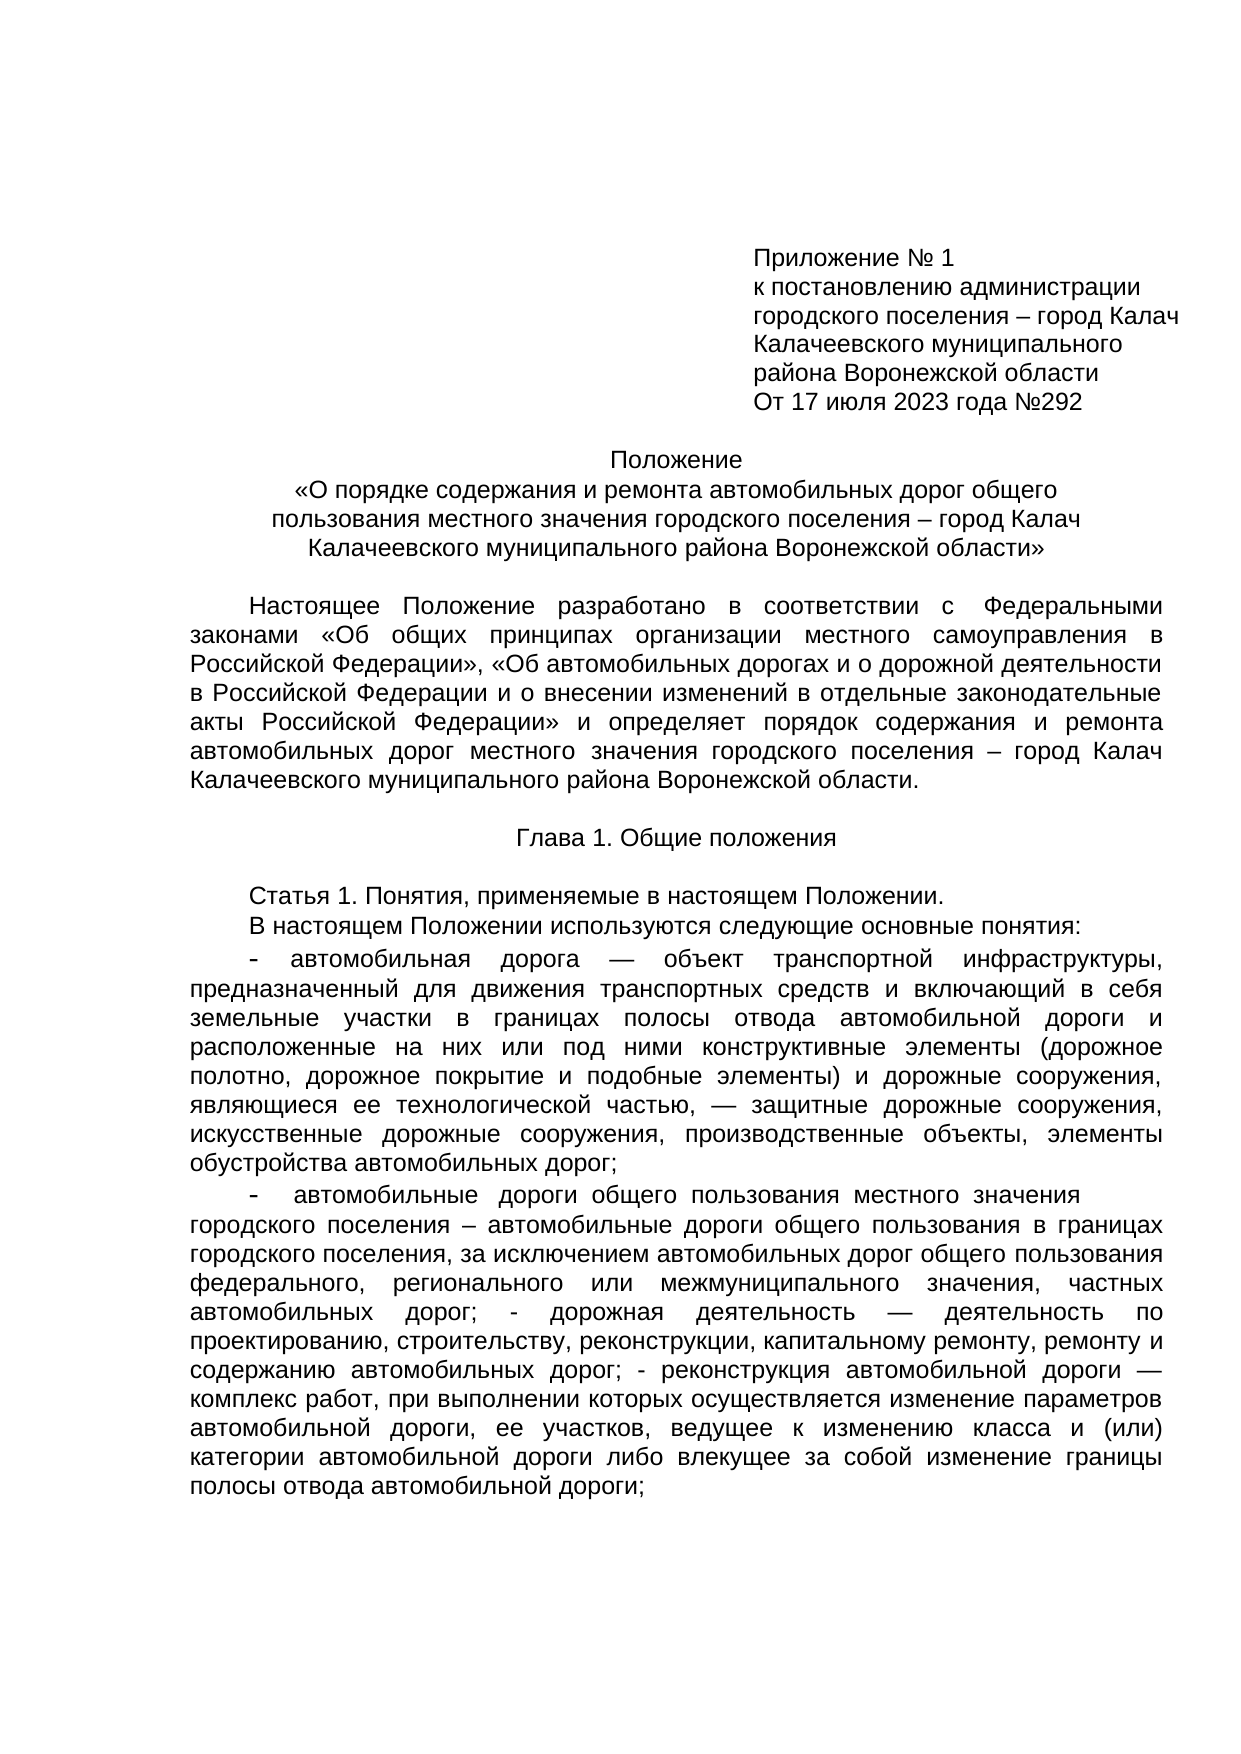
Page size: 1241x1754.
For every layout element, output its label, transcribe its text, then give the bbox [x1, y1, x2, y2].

text Настоящее Положение разработано в соответствии с Федеральными законами «Об общих принципах организации местного самоуправления в Российской Федерации», «Об автомобильных дорогах и о дорожной деятельности в Российской Федерации и о внесении изменений в отдельные законодательные акты Российской Федерации» и определяет порядок содержания и ремонта автомобильных дорог местного значения городского поселения – город Калач Калачеевского муниципального района Воронежской области. [189, 591, 1163, 793]
text Приложение № 1 [753, 243, 1181, 272]
text к постановлению администрации [753, 272, 1181, 301]
text городского поселения – город Калач [753, 301, 1181, 329]
list автомобильные дороги общего пользования местного значения [248, 1177, 1181, 1210]
list автомобильная дорога — объект транспортной инфраструктуры, предназначенный для движения транспортных средств и включающий в себя земельные участки в границах полосы отвода автомобильной дороги и расположенные на них или под ними конструктивные элементы (дорожное полотно, дорожное покрытие и подобные элементы) и дорожные сооружения, являющиеся ее технологической частью, — защитные дорожные сооружения, искусственные дорожные сооружения, производственные объекты, элементы обустройства автомобильных дорог; [189, 940, 1163, 1177]
text городского поселения – автомобильные дороги общего пользования в границах городского поселения, за исключением автомобильных дорог общего пользования федерального, регионального или межмуниципального значения, частных автомобильных дорог; - дорожная деятельность — деятельность по проектированию, строительству, реконструкции, капитальному ремонту, ремонту и содержанию автомобильных дорог; - реконструкция автомобильной дороги — комплекс работ, при выполнении которых осуществляется изменение параметров автомобильной дороги, ее участков, ведущее к изменению класса и (или) категории автомобильной дороги либо влекущее за собой изменение границы полосы отвода автомобильной дороги; [189, 1210, 1163, 1500]
text Статья 1. Понятия, применяемые в настоящем Положении. [248, 881, 1181, 910]
text Положение [177, 445, 1175, 474]
text От 17 июля 2023 года №292 [753, 387, 1181, 416]
text Глава 1. Общие положения [177, 823, 1175, 852]
text В настоящем Положении используются следующие основные понятия: [248, 911, 1181, 939]
text Калачеевского муниципального района Воронежской области [753, 329, 1123, 387]
text «О порядке содержания и ремонта автомобильных дорог общего пользования местного значения городского поселения – город Калач Калачеевского муниципального района Воронежской области» [254, 475, 1098, 562]
